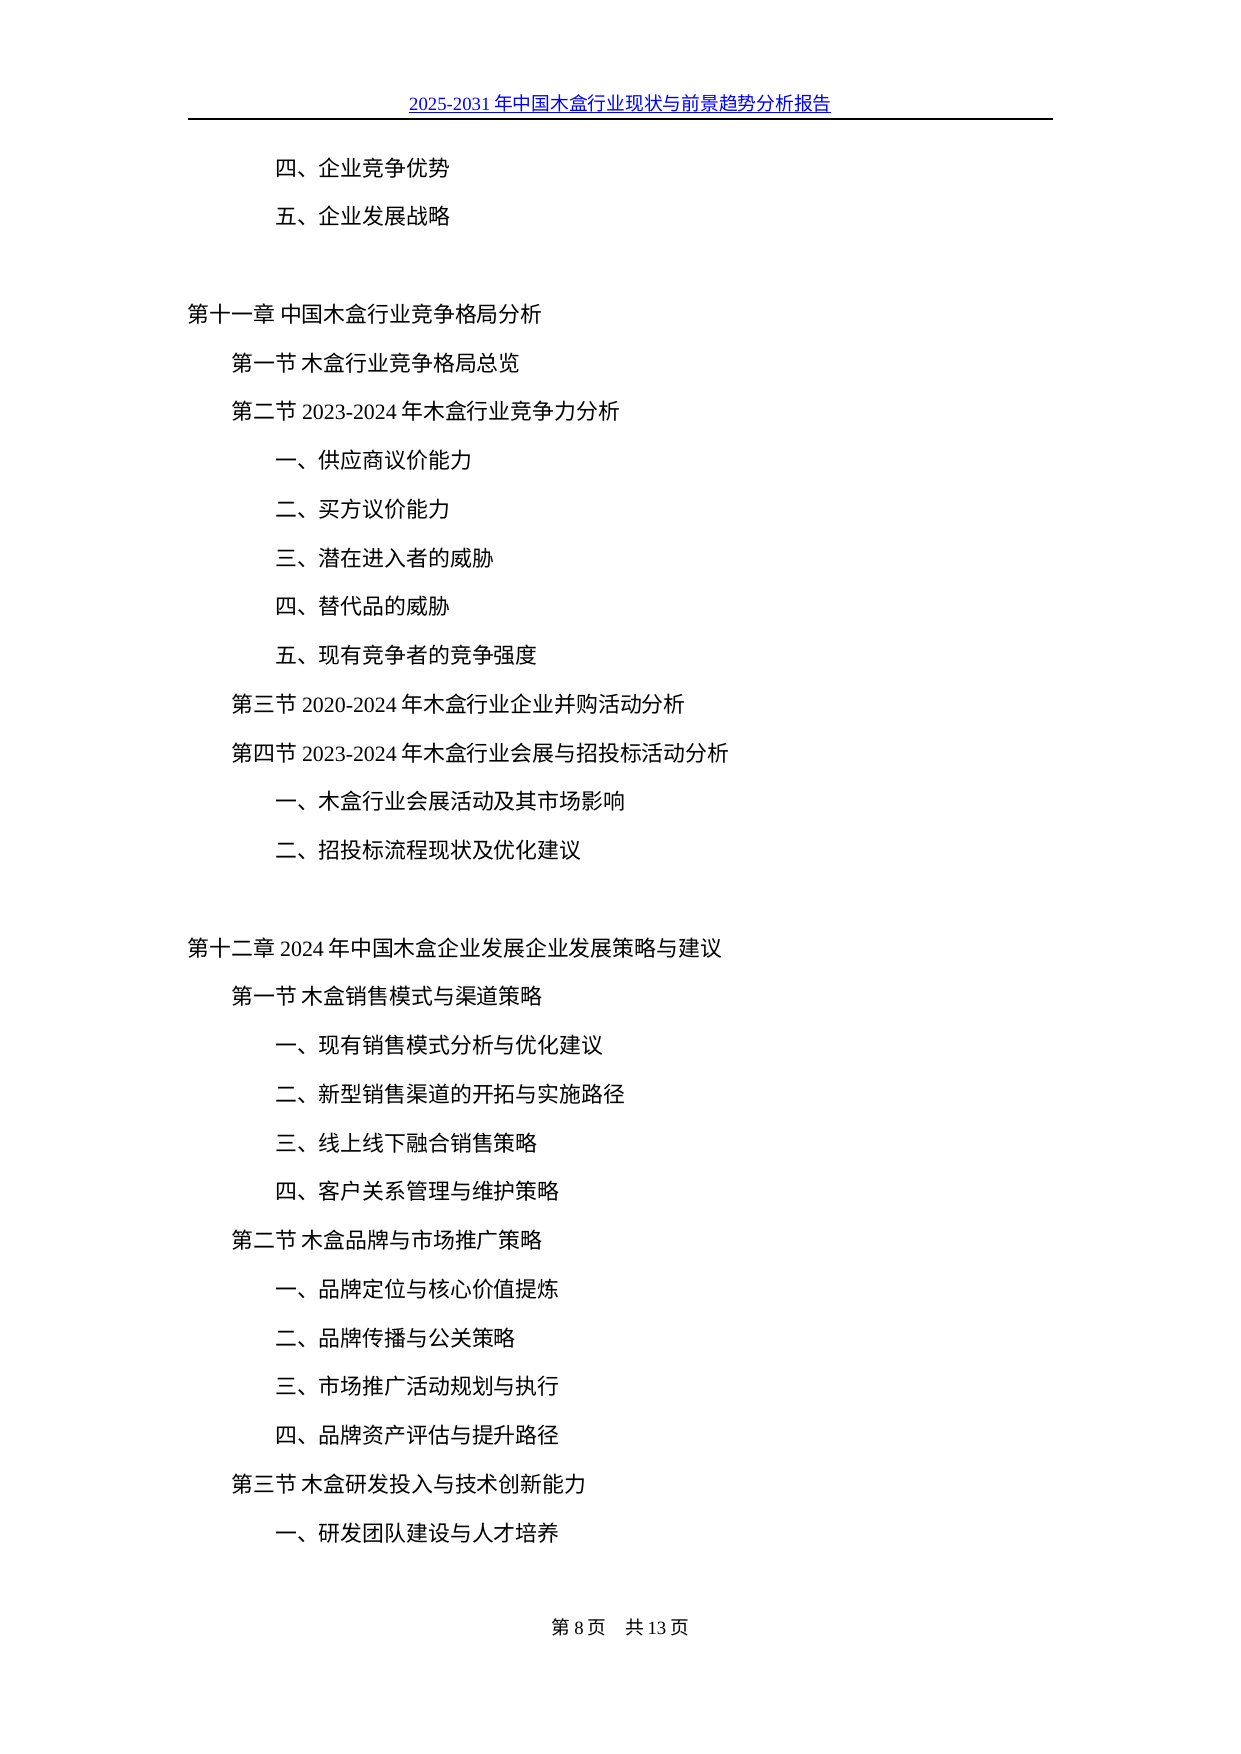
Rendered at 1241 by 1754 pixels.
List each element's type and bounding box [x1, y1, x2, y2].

text [187, 150, 1053, 1548]
